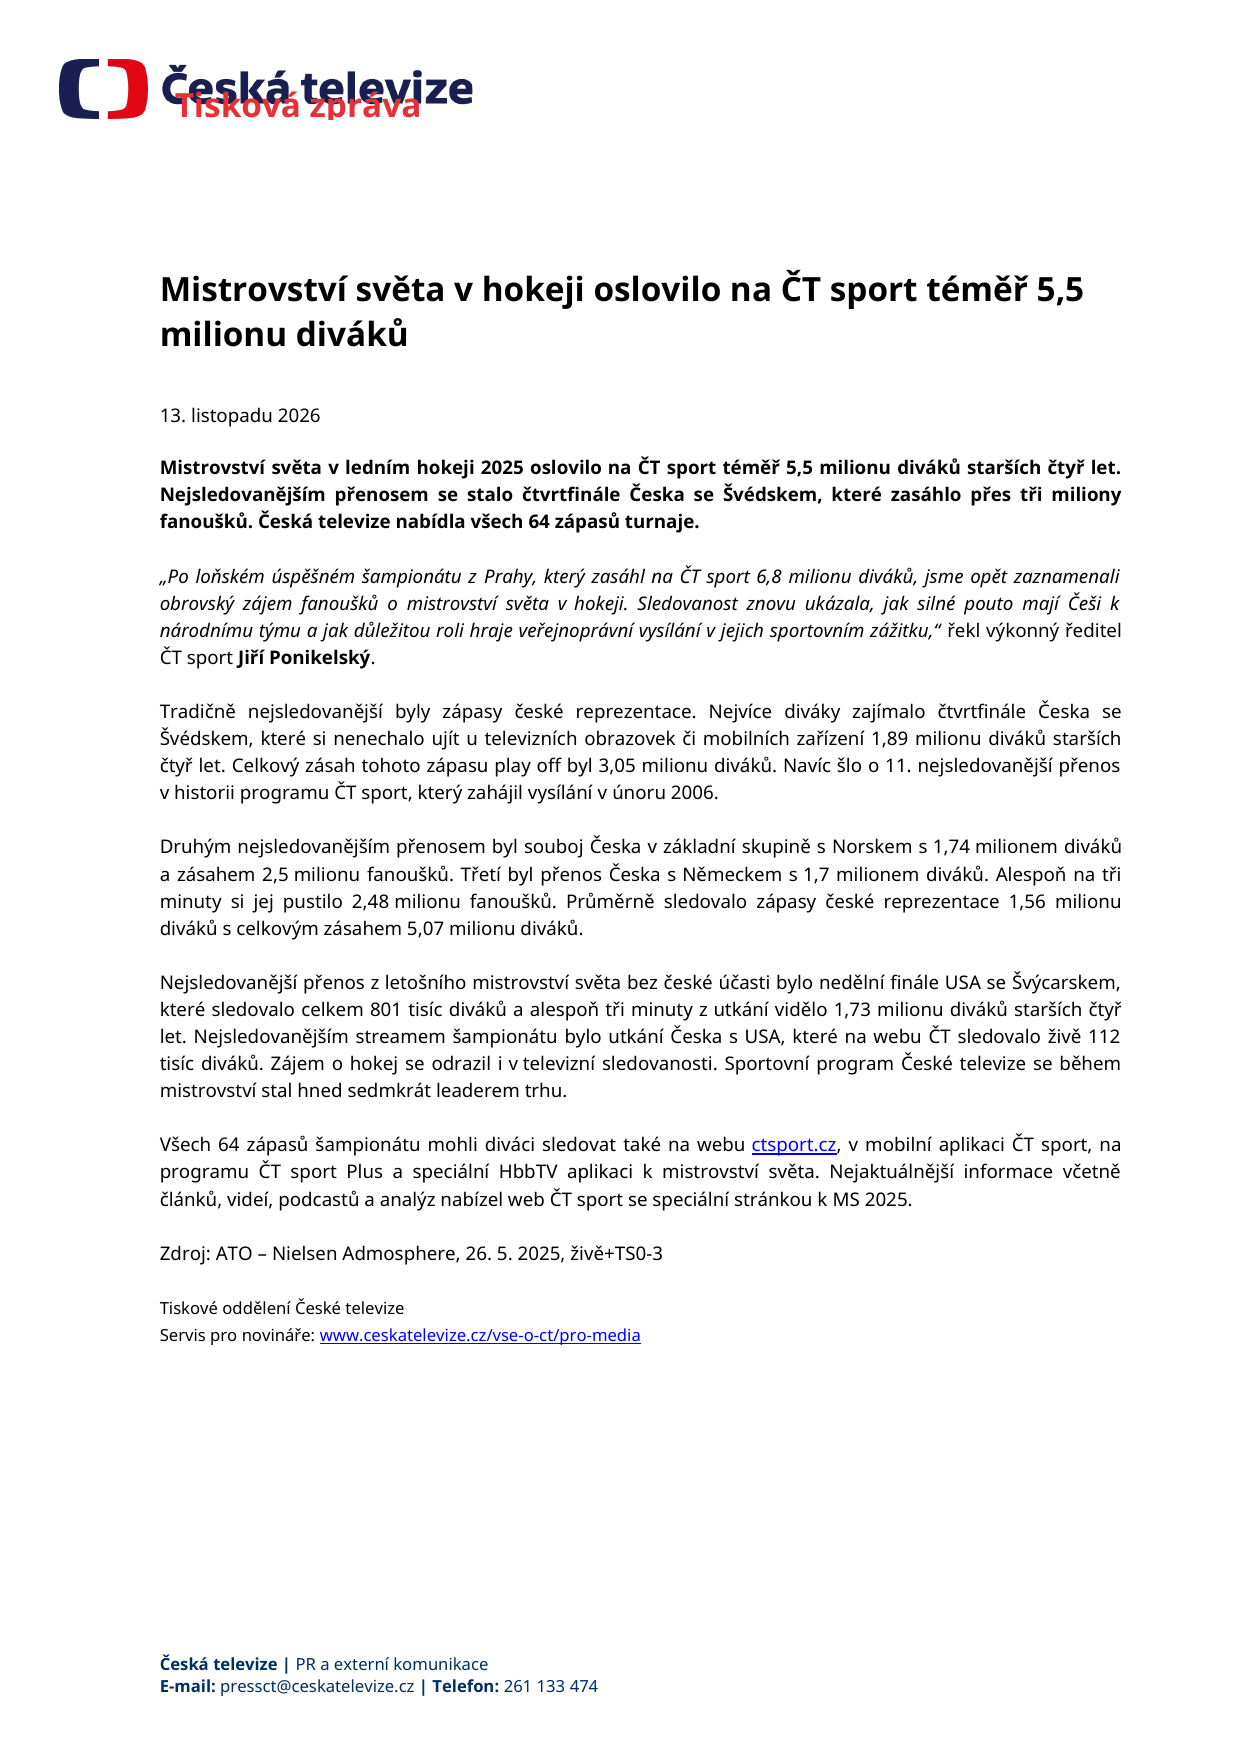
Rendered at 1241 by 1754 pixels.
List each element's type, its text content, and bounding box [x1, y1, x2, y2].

text Všech 64 zápasů šampionátu mohli diváci sledovat také na webu ctsport.cz, v mobilní aplikaci ČT sport, na programu ČT sport Plus a speciální HbbTV aplikaci k mistrovství světa. Nejaktuálnější informace včetně článků, videí, podcastů a analýz nabízel web ČT sport se speciální stránkou k MS 2025. [159, 1130, 1122, 1211]
text Nejsledovanější přenos z letošního mistrovství světa bez české účasti bylo nedělní finále USA se Švýcarskem, které sledovalo celkem 801 tisíc diváků a alespoň tři minuty z utkání vidělo 1,73 milionu diváků starších čtyř let. Nejsledovanějším streamem šampionátu bylo utkání Česka s USA, které na webu ČT sledovalo živě 112 tisíc diváků. Zájem o hokej se odrazil i v televizní sledovanosti. Sportovní program České televize se během mistrovství stal hned sedmkrát leaderem trhu. [159, 968, 1122, 1103]
text Mistrovství světa v hokeji oslovilo na ČT sport téměř 5,5 milionu diváků [159, 266, 1122, 357]
text 27. května 2025 [159, 402, 1122, 428]
text Servis pro novináře: www.ceskatelevize.cz/vse-o-ct/pro-media [159, 1320, 1122, 1347]
text Zdroj: ATO – Nielsen Admosphere, 26. 5. 2025, živě+TS0-3 [159, 1238, 1122, 1266]
picture [59, 59, 473, 119]
text Druhým nejsledovanějším přenosem byl souboj Česka v základní skupině s Norskem s 1,74 milionem diváků a zásahem 2,5 milionu fanoušků. Třetí byl přenos Česka s Německem s 1,7 milionem diváků. Alespoň na tři minuty si jej pustilo 2,48 milionu fanoušků. Průměrně sledovalo zápasy české reprezentace 1,56 milionu diváků s celkovým zásahem 5,07 milionu diváků. [159, 832, 1122, 941]
text „Po loňském úspěšném šampionátu z Prahy, který zasáhl na ČT sport 6,8 milionu diváků, jsme opět zaznamenali obrovský zájem fanoušků o mistrovství světa v hokeji. Sledovanost znovu ukázala, jak silné pouto mají Češi k národnímu týmu a jak důležitou roli hraje veřejnoprávní vysílání v jejich sportovním zážitku,“ řekl výkonný ředitel ČT sport Jiří Ponikelský. [159, 561, 1122, 670]
text Mistrovství světa v ledním hokeji 2025 oslovilo na ČT sport téměř 5,5 milionu diváků starších čtyř let. Nejsledovanějším přenosem se stalo čtvrtfinále Česka se Švédskem, které zasáhlo přes tři miliony fanoušků. Česká televize nabídla všech 64 zápasů turnaje. [159, 453, 1122, 534]
picture [333, 103, 340, 113]
text Tiskové oddělení České televize [159, 1293, 1122, 1320]
text Tradičně nejsledovanější byly zápasy české reprezentace. Nejvíce diváky zajímalo čtvrtfinále Česka se Švédskem, které si nenechalo ujít u televizních obrazovek či mobilních zařízení 1,89 milionu diváků starších čtyř let. Celkový zásah tohoto zápasu play off byl 3,05 milionu diváků. Navíc šlo o 11. nejsledovanější přenos v historii programu ČT sport, který zahájil vysílání v únoru 2006. [159, 697, 1122, 805]
